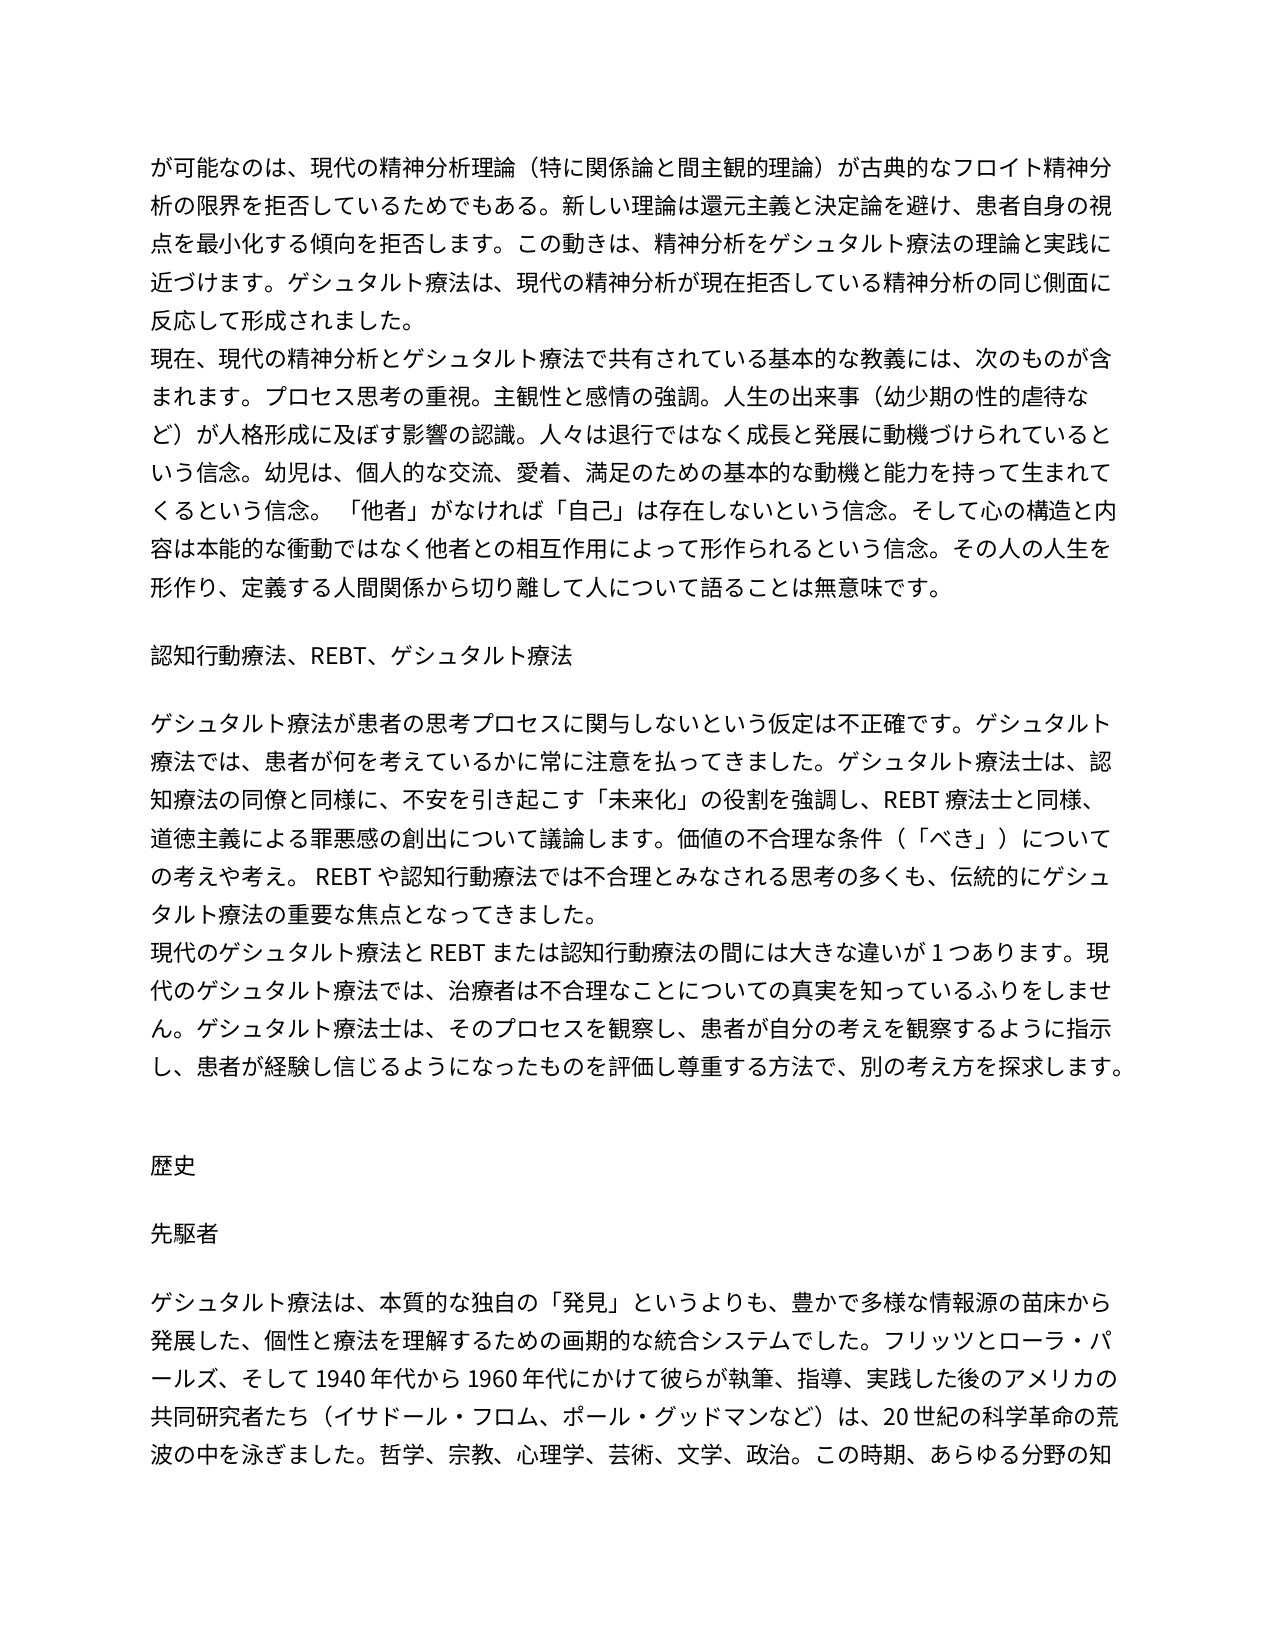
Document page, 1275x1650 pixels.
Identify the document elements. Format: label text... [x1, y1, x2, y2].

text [150, 1284, 1125, 1470]
text 現代のゲシュタルト療法とREBTまたは認知行動療法の間には大きな違いが1つあります。現代のゲシュタルト療法では、治療者は不合理なことについての真実を知っているふりをしません。ゲシュタルト療法士は、そのプロセスを観察し、患者が自分の考えを観察するように指示し、患者が経験し信じるようになったものを評価し尊重する方法で、別の考え方を探求します。 [150, 935, 1125, 1114]
text 先駆者 [150, 1216, 1125, 1249]
text 歴史 [150, 1148, 1125, 1181]
text 現在、現代の精神分析とゲシュタルト療法で共有されている基本的な教義には、次のものが含まれます。プロセス思考の重視。主観性と感情の強調。人生の出来事（幼少期の性的虐待など）が人格形成に及ぼす影響の認識。人々は退行ではなく成長と発展に動機づけられているという信念。幼児は、個人的な交流、愛着、満足のための基本的な動機と能力を持って生まれてくるという信念。 「他者」がなければ「自己」は存在しないという信念。そして心の構造と内容は本能的な衝動ではなく他者との相互作用によって形作られるという信念。その人の人生を形作り、定義する人間関係から切り離して人について語ることは無意味です。 [150, 341, 1125, 603]
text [150, 150, 1125, 336]
text ゲシュタルト療法が患者の思考プロセスに関与しないという仮定は不正確です。ゲシュタルト療法では、患者が何を考えているかに常に注意を払ってきました。ゲシュタルト療法士は、認知療法の同僚と同様に、不安を引き起こす「未来化」の役割を強調し、REBT療法士と同様、道徳主義による罪悪感の創出について議論します。価値の不合理な条件（「べき」）についての考えや考え。 REBT や認知行動療法では不合理とみなされる思考の多くも、伝統的にゲシュタルト療法の重要な焦点となってきました。 [150, 706, 1125, 930]
text 認知行動療法、REBT、ゲシュタルト療法 [150, 638, 1125, 671]
